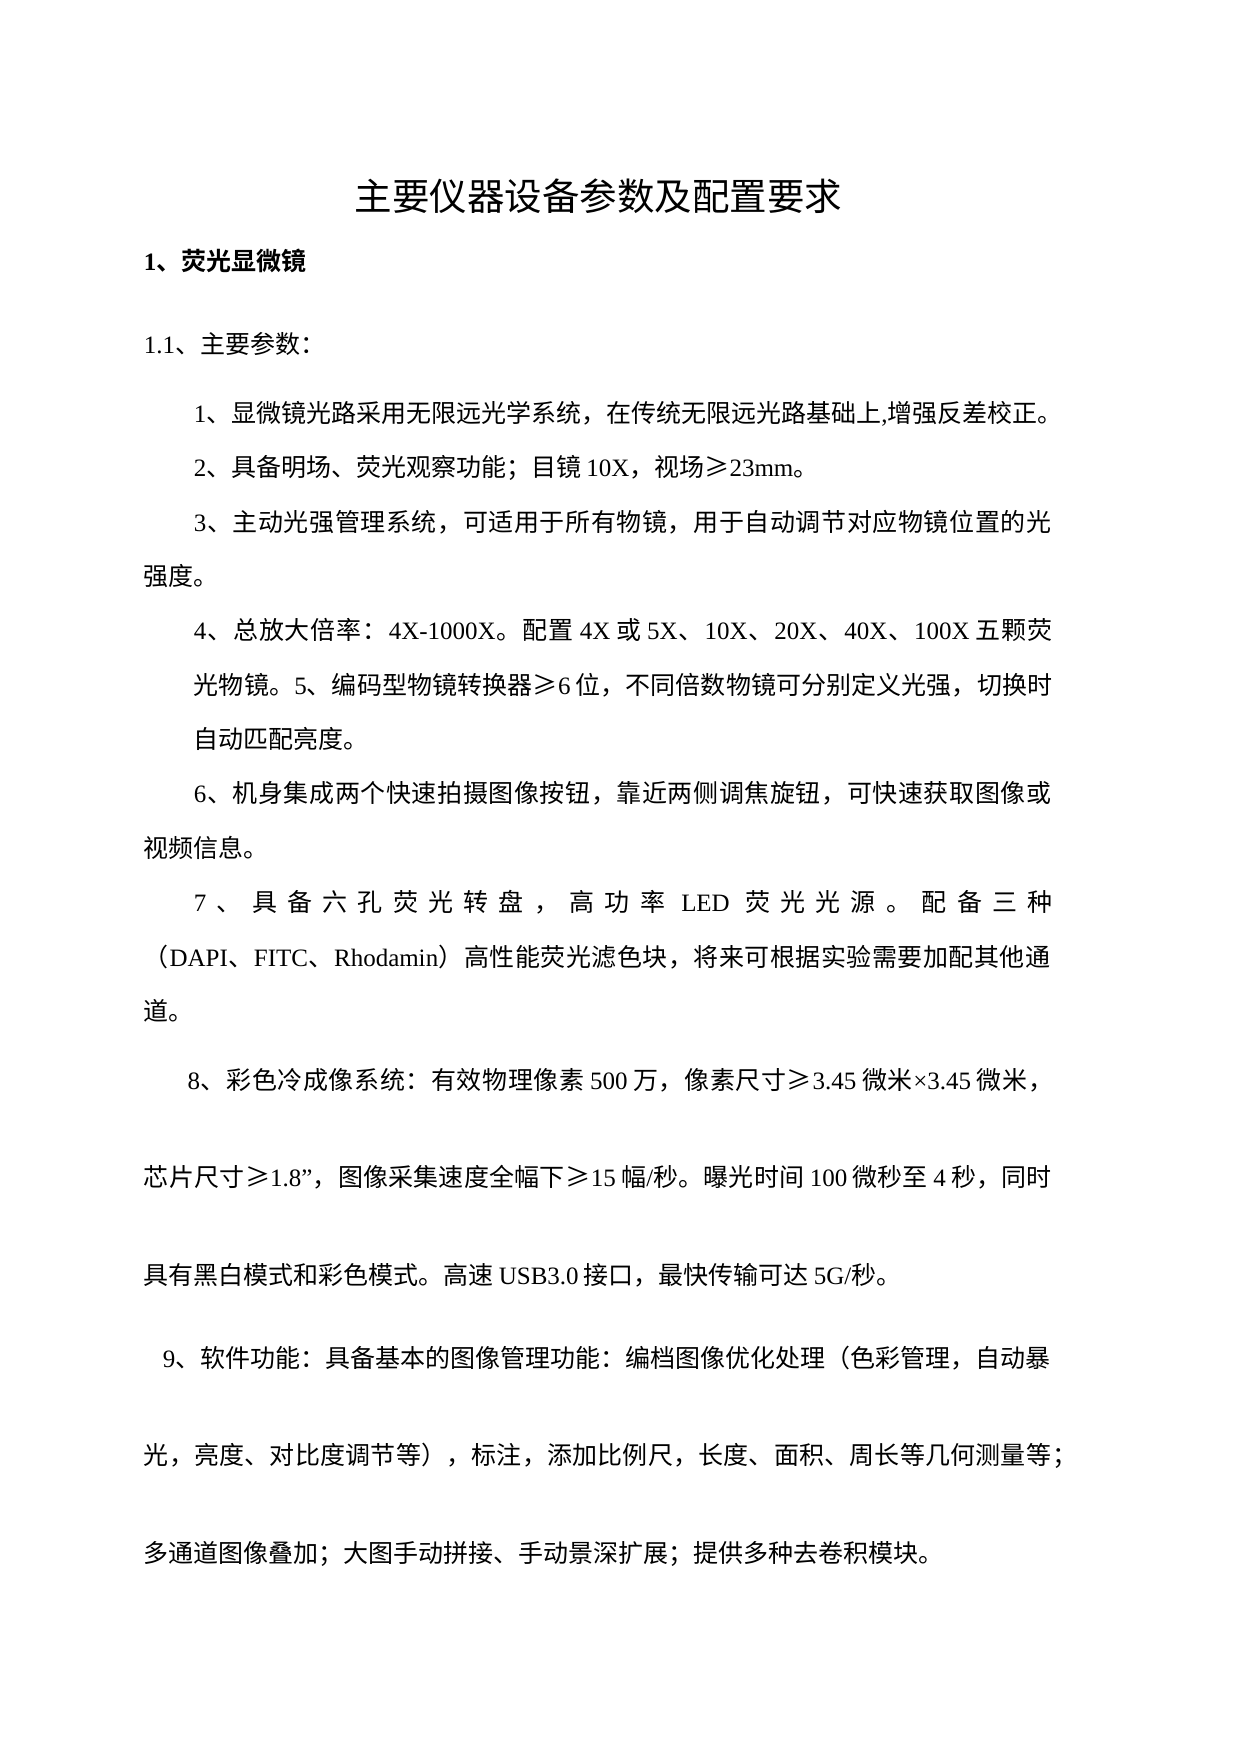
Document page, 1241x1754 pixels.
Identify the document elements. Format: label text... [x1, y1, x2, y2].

text 3、主动光强管理系统，可适用于所有物镜，用于自动调节对应物镜位置的光强度。 [144, 502, 1053, 593]
text 主要仪器设备参数及配置要求 [144, 162, 1053, 227]
text 1.1、主要参数： [144, 310, 1053, 375]
text 1、显微镜光路采用无限远光学系统，在传统无限远光路基础上,增强反差校正。 [144, 393, 1053, 429]
text 2、具备明场、荧光观察功能；目镜10X，视场≥23mm。 [144, 448, 1053, 484]
text 4、总放大倍率：4X-1000X。配置4X或5X、10X、20X、40X、100X五颗荧光物镜。5、编码型物镜转换器≥6位，不同倍数物镜可分别定义光强，切换时自动匹配亮度。 [194, 611, 1053, 756]
text 8、彩色冷成像系统：有效物理像素500万，像素尺寸≥3.45微米×3.45微米，芯片尺寸≥1.8”，图像采集速度全幅下≥15幅/秒。曝光时间100微秒至4秒，同时具有黑白模式和彩色模式。高速USB3.0接口，最快传输可达5G/秒。 [144, 1046, 1053, 1306]
text 6、机身集成两个快速拍摄图像按钮，靠近两侧调焦旋钮，可快速获取图像或视频信息。 [144, 774, 1053, 864]
text 1、荧光显微镜 [144, 227, 1053, 292]
text 9、软件功能：具备基本的图像管理功能：编档图像优化处理（色彩管理，自动暴光，亮度、对比度调节等），标注，添加比例尺，长度、面积、周长等几何测量等；多通道图像叠加；大图手动拼接、手动景深扩展；提供多种去卷积模块。 [144, 1324, 1053, 1584]
text 7、具备六孔荧光转盘，高功率LED荧光光源。配备三种（DAPI、FITC、Rhodamin）高性能荧光滤色块，将来可根据实验需要加配其他通道。 [144, 883, 1053, 1028]
